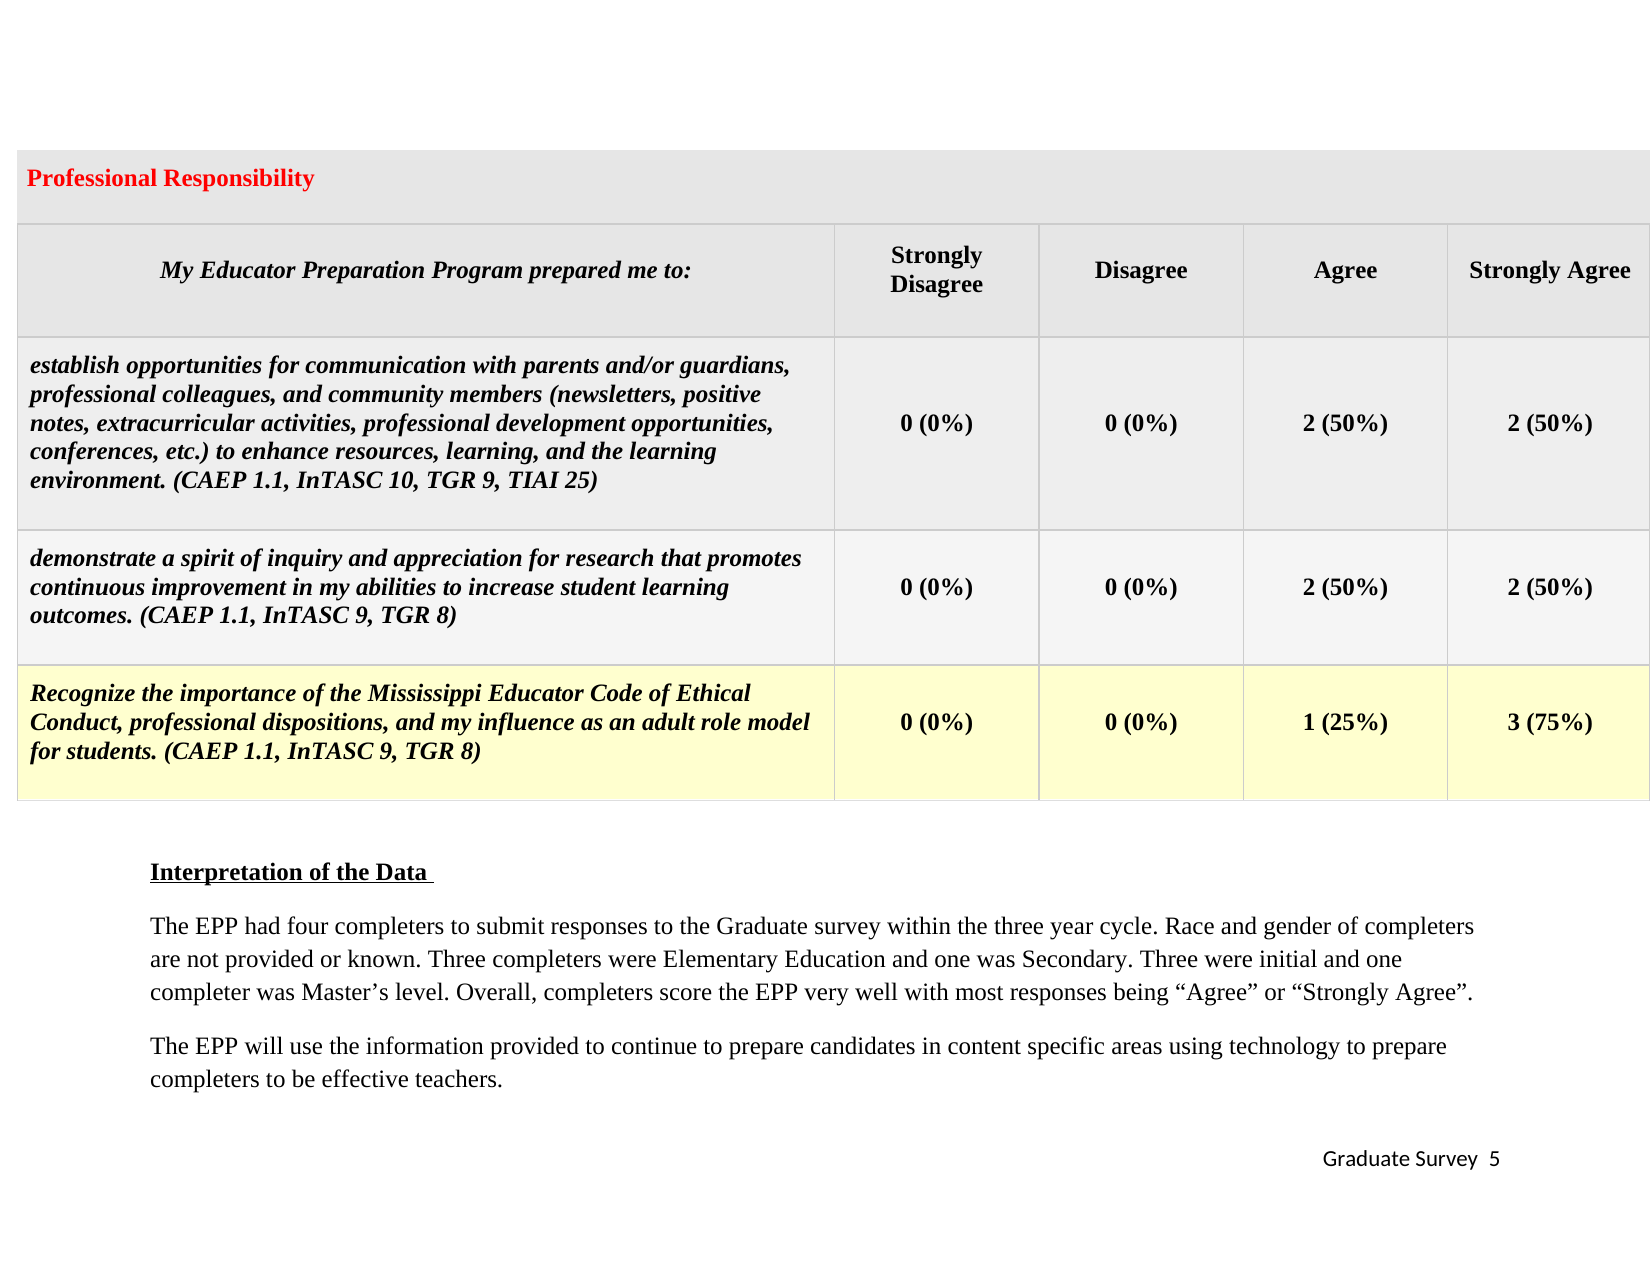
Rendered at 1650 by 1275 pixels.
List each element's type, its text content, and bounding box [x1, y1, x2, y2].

table_cell 2 (50%) [1244, 531, 1447, 664]
table_cell 0 (0%) [835, 338, 1038, 529]
table_cell Strongly Agree [1448, 225, 1649, 336]
table_cell 0 (0%) [835, 666, 1038, 799]
table_cell Disagree [1040, 225, 1243, 336]
table_cell 0 (0%) [1040, 666, 1243, 799]
table_cell 0 (0%) [1040, 531, 1243, 664]
table_cell 1 (25%) [1244, 666, 1447, 799]
table_cell My Educator Preparation Program prepared me to: [18, 225, 834, 336]
text The EPP had four completers to submit responses to the Graduate survey within the three year cycle. Race and gender of completers are not provided or known. Three completers were Elementary Education and one was Secondary. Three were initial and one completer was Master’s level. Overall, completers score the EPP very well with most responses being “Agree” or “Strongly Agree”. [150, 911, 1500, 1006]
table_cell 2 (50%) [1448, 531, 1649, 664]
table_cell 0 (0%) [835, 531, 1038, 664]
table_cell Recognize the importance of the Mississippi Educator Code of Ethical Conduct, professional dispositions, and my influence as an adult role model for students. (CAEP 1.1, InTASC 9, TGR 8) [18, 666, 834, 799]
table_header Professional Responsibility [17, 150, 1650, 223]
table_cell 3 (75%) [1448, 666, 1649, 799]
text The EPP will use the information provided to continue to prepare candidates in content specific areas using technology to prepare completers to be effective teachers. [150, 1031, 1500, 1092]
table_cell Agree [1244, 225, 1447, 336]
table_cell Strongly Disagree [835, 225, 1038, 336]
table_cell establish opportunities for communication with parents and/or guardians, professional colleagues, and community members (newsletters, positive notes, extracurricular activities, professional development opportunities, conferences, etc.) to enhance resources, learning, and the learning environment. (CAEP 1.1, InTASC 10, TGR 9, TIAI 25) [18, 338, 834, 529]
table_cell 2 (50%) [1244, 338, 1447, 529]
table_cell 2 (50%) [1448, 338, 1649, 529]
table_cell demonstrate a spirit of inquiry and appreciation for research that promotes continuous improvement in my abilities to increase student learning outcomes. (CAEP 1.1, InTASC 9, TGR 8) [18, 531, 834, 664]
table_cell 0 (0%) [1040, 338, 1243, 529]
text Interpretation of the Data [150, 857, 1500, 886]
